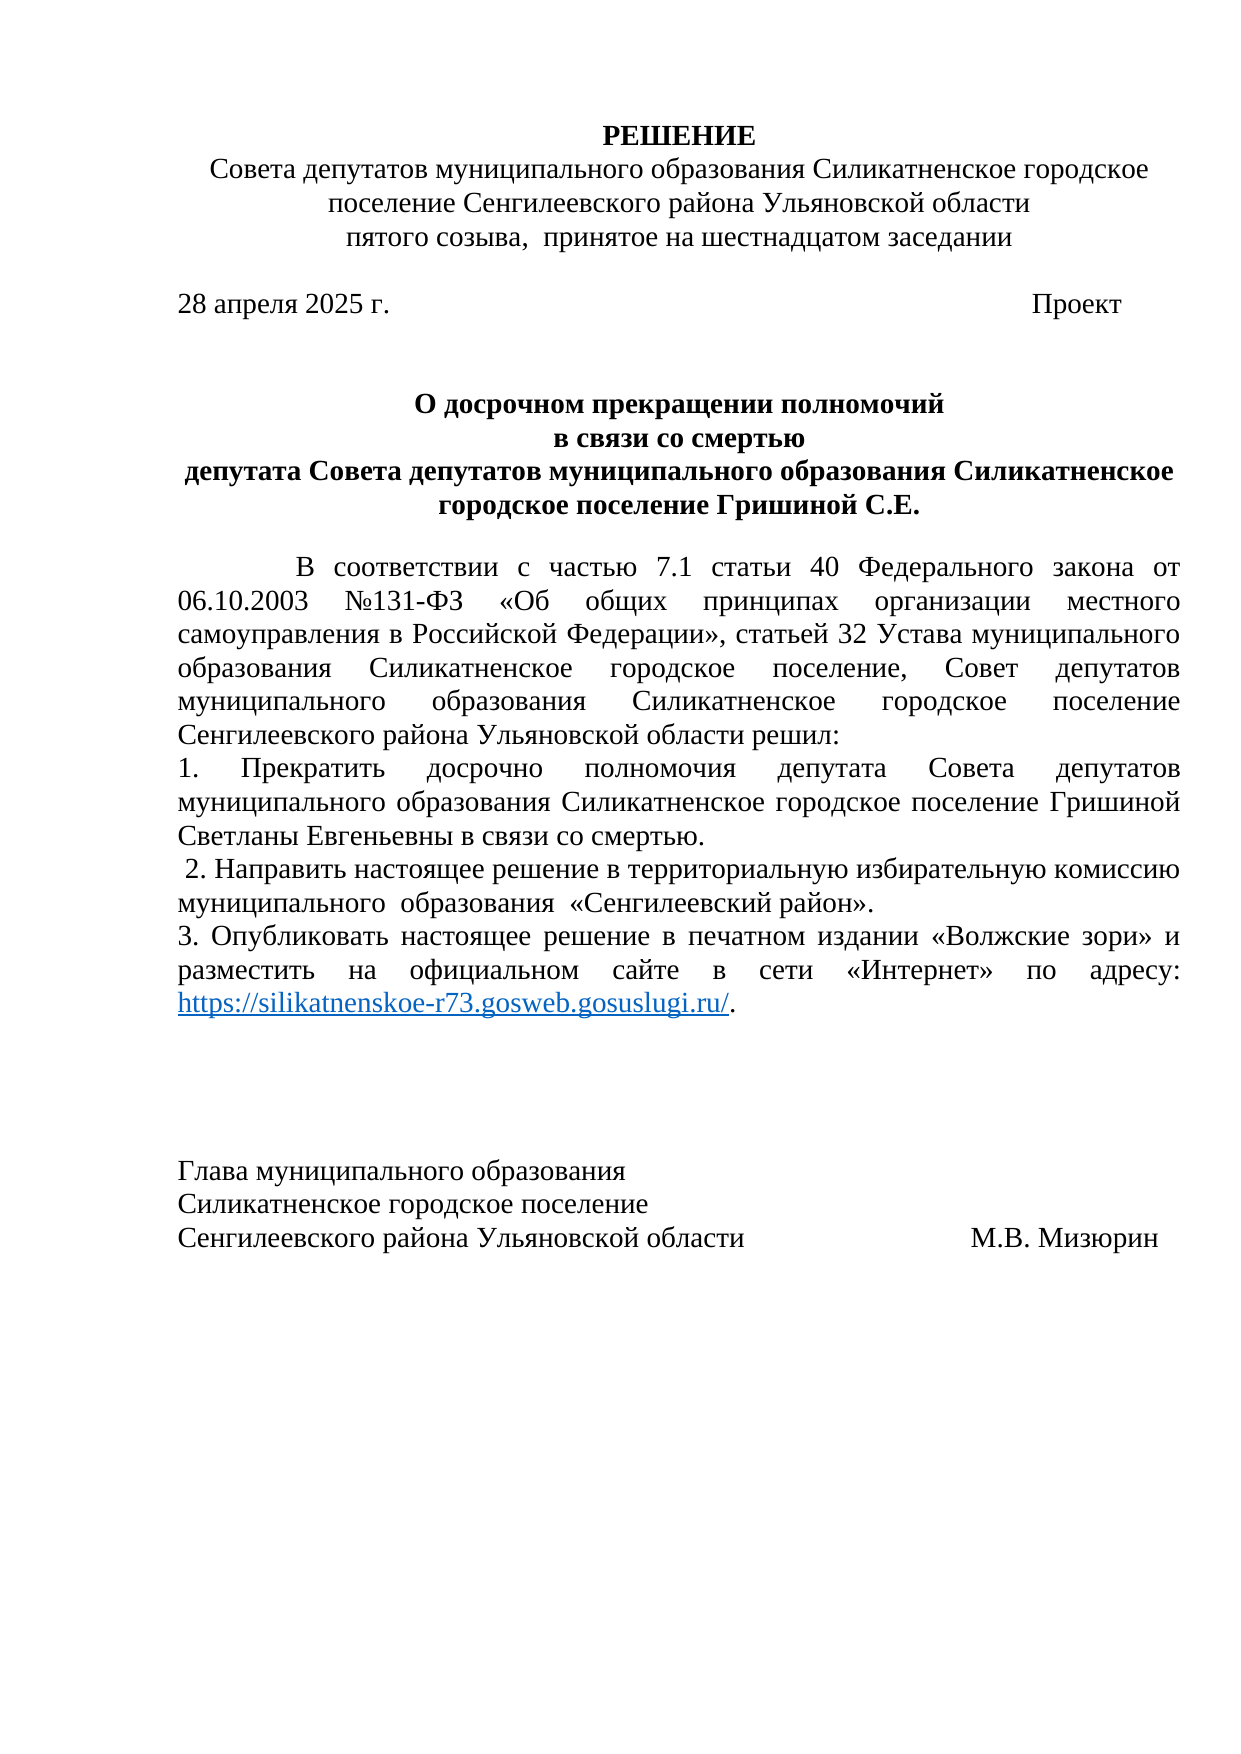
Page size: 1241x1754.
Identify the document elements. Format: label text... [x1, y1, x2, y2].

text В соответствии с частью 7.1 статьи 40 Федерального закона от 06.10.2003 №131-ФЗ «Об общих принципах организации местного самоуправления в Российской Федерации», статьей 32 Устава муниципального образования Силикатненское городское поселение, Совет депутатов муниципального образования Силикатненское городское поселение Сенгилеевского района Ульяновской области решил: [177, 549, 1181, 751]
text Силикатненское городское поселение [177, 1187, 1181, 1220]
text Совета депутатов муниципального образования Силикатненское городское поселение Сенгилеевского района Ульяновской области [177, 152, 1181, 219]
text 3. Опубликовать настоящее решение в печатном издании «Волжские зори» и разместить на официальном сайте в сети «Интернет» по адресу: https://silikatnenskoe-r73.gosweb.gosuslugi.ru/. [177, 918, 1181, 1019]
text депутата Совета депутатов муниципального образования Силикатненское городское поселение Гришиной С.Е. [177, 453, 1181, 521]
text пятого созыва, принятое на шестнадцатом заседании [177, 219, 1181, 252]
text Сенгилеевского района Ульяновской области М.В. Мизюрин [177, 1220, 1181, 1254]
text 28 апреля 2025 г. Проект [177, 286, 1181, 319]
text в связи со смертью [177, 420, 1181, 453]
text 1. Прекратить досрочно полномочия депутата Совета депутатов муниципального образования Силикатненское городское поселение Гришиной Светланы Евгеньевны в связи со смертью. [177, 751, 1181, 851]
text РЕШЕНИЕ [177, 118, 1181, 152]
text 2. Направить настоящее решение в территориальную избирательную комиссию муниципального образования «Сенгилеевский район». [177, 851, 1181, 918]
text О досрочном прекращении полномочий [177, 386, 1181, 420]
text Глава муниципального образования [177, 1153, 1181, 1187]
